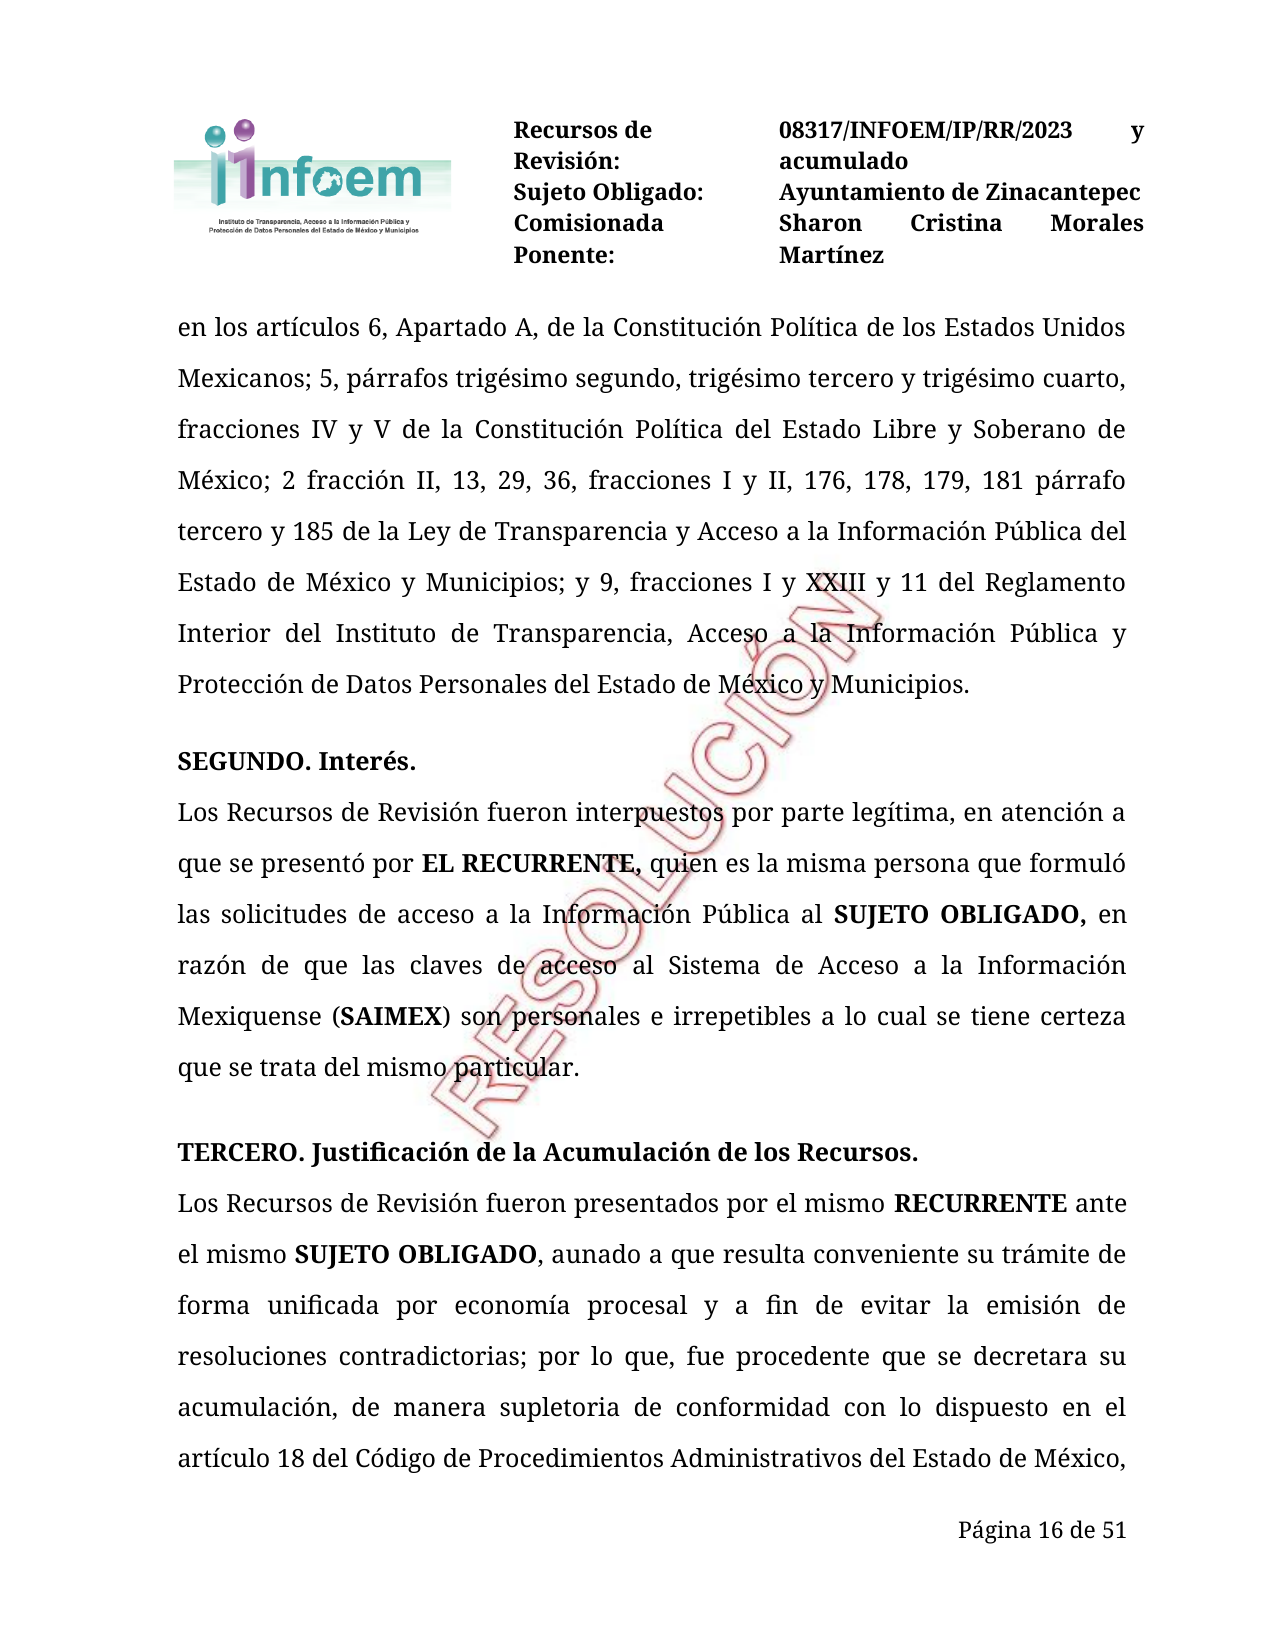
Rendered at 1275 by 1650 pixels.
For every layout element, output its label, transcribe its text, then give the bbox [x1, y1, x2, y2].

text Los Recursos de Revisión fueron interpuestos por parte legítima, en atención a que se presentó por EL RECURRENTE, quien es la misma persona que formuló las solicitudes de acceso a la Información Pública al SUJETO OBLIGADO, en razón de que las claves de acceso al Sistema de Acceso a la Información Mexiquense (SAIMEX) son personales e irrepetibles a lo cual se tiene certeza que se trata del mismo particular. [177, 794, 1127, 1084]
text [177, 309, 1127, 701]
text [177, 1186, 1127, 1475]
text SEGUNDO. Interés. [177, 743, 1127, 777]
picture [89, 113, 1215, 1650]
text TERCERO. Justificación de la Acumulación de los Recursos. [177, 1135, 1127, 1169]
